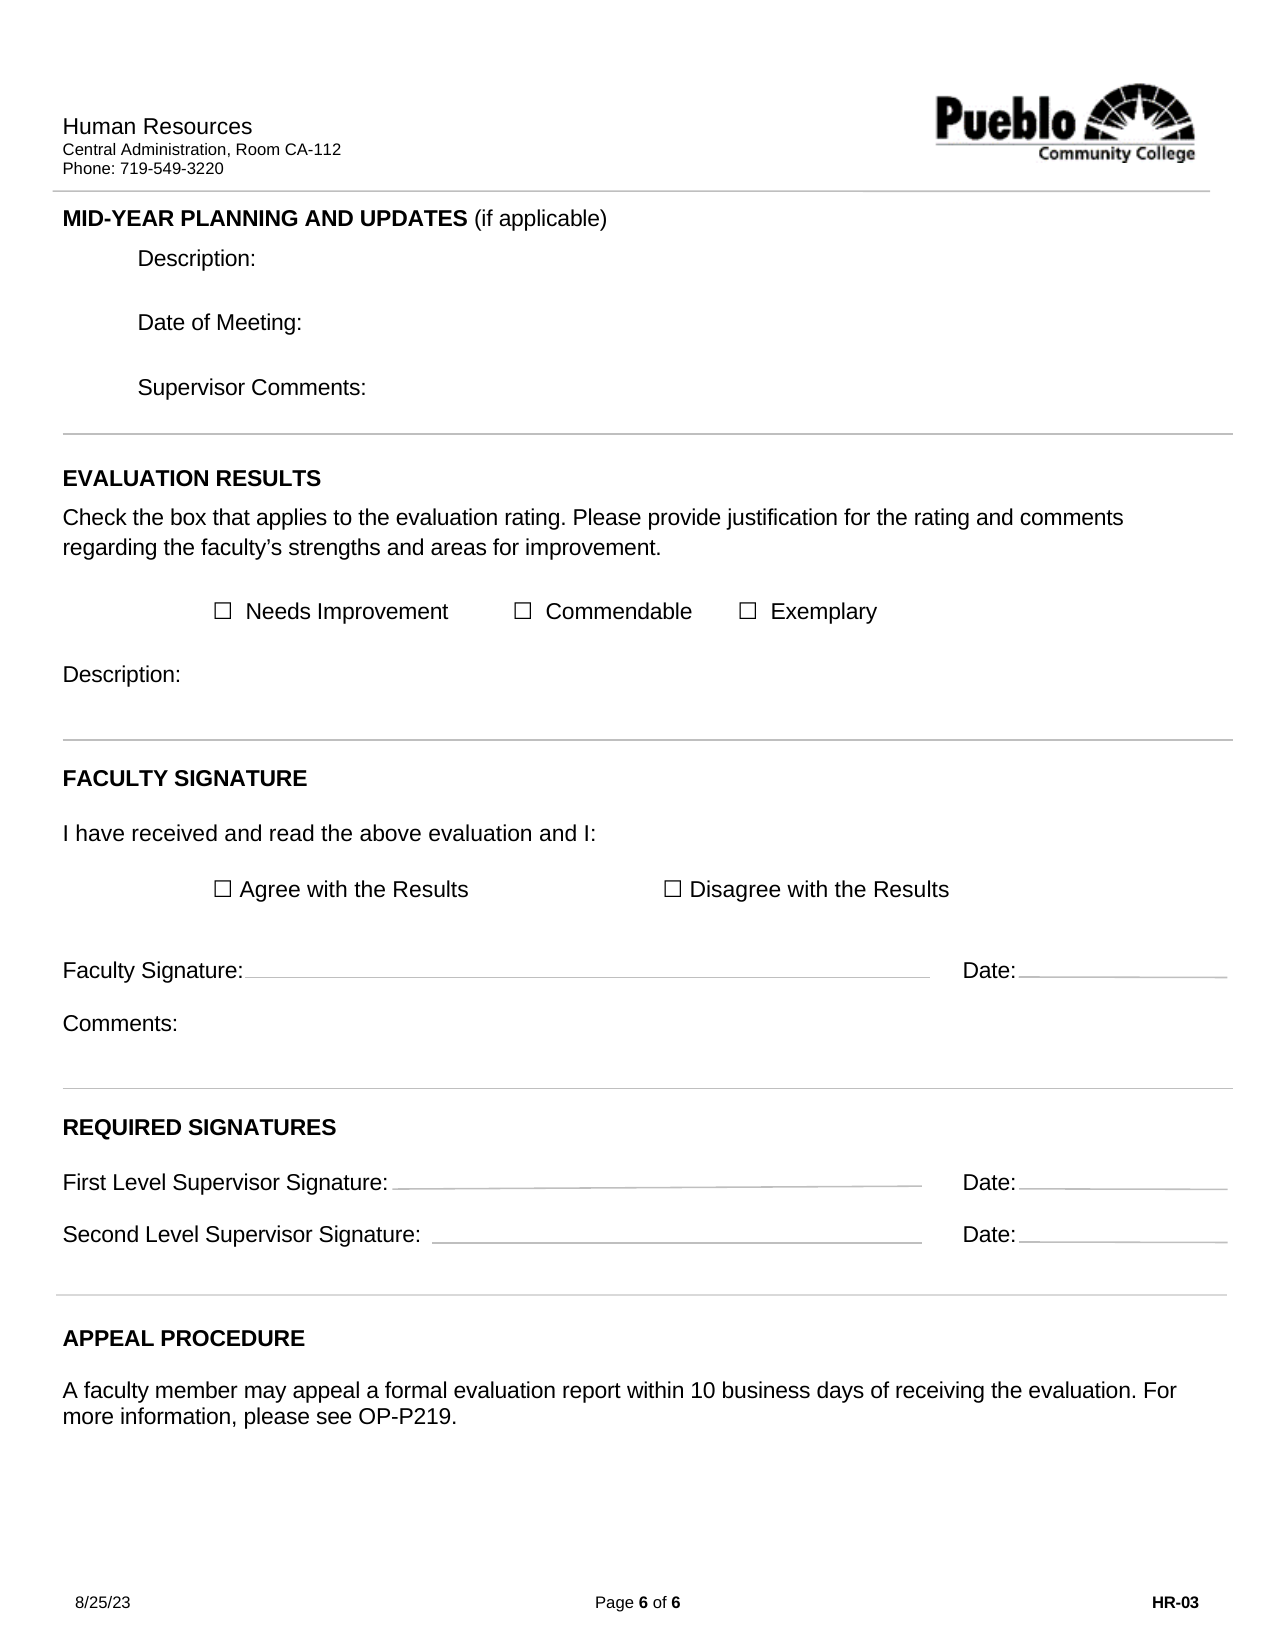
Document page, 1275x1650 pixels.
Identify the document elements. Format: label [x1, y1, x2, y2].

picture [933, 79, 1201, 163]
